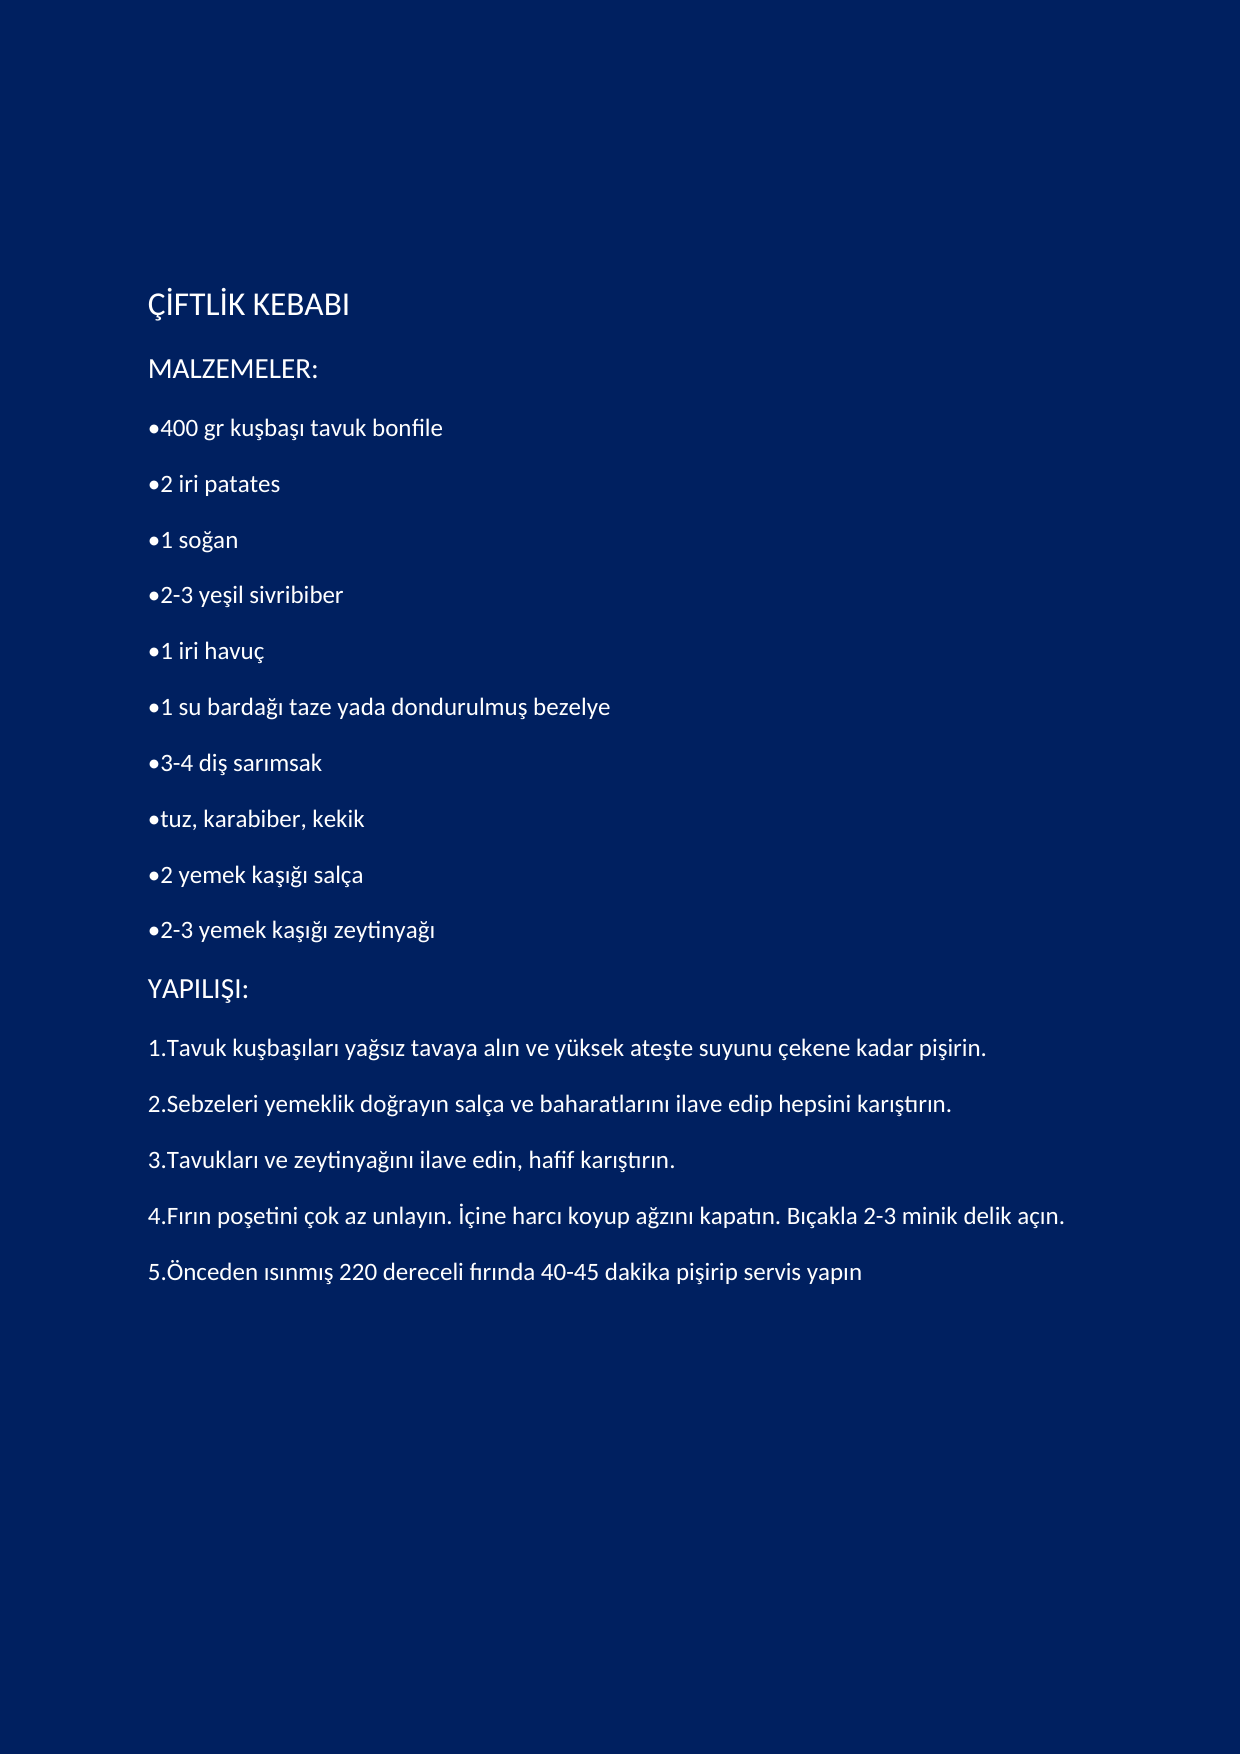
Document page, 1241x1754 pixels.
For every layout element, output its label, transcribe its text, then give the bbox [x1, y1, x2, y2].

text 5.Önceden ısınmış 220 dereceli fırında 40-45 dakika pişirip servis yapın [148, 1256, 1093, 1286]
text 2.Sebzeleri yemeklik doğrayın salça ve baharatlarını ilave edip hepsini karıştırın. [148, 1088, 1093, 1119]
text •1 su bardağı taze yada dondurulmuş bezelye [148, 691, 1093, 722]
text 4.Fırın poşetini çok az unlayın. İçine harcı koyup ağzını kapatın. Bıçakla 2-3 minik delik açın. [148, 1200, 1093, 1230]
text 3.Tavukları ve zeytinyağını ilave edin, hafif karıştırın. [148, 1144, 1093, 1174]
text ÇİFTLİK KEBABI [148, 283, 1093, 323]
text •tuz, karabiber, kekik [148, 803, 1093, 833]
text •2-3 yemek kaşığı zeytinyağı [148, 915, 1093, 945]
text •2 iri patates [148, 468, 1093, 498]
text YAPILIŞI: [148, 971, 1093, 1006]
text •3-4 diş sarımsak [148, 747, 1093, 778]
text •2-3 yeşil sivribiber [148, 580, 1093, 610]
text •1 iri havuç [148, 636, 1093, 666]
text MALZEMELER: [148, 350, 1093, 386]
text •2 yemek kaşığı salça [148, 859, 1093, 889]
text •1 soğan [148, 524, 1093, 554]
text 1.Tavuk kuşbaşıları yağsız tavaya alın ve yüksek ateşte suyunu çekene kadar pişirin. [148, 1032, 1093, 1063]
text •400 gr kuşbaşı tavuk bonfile [148, 412, 1093, 443]
